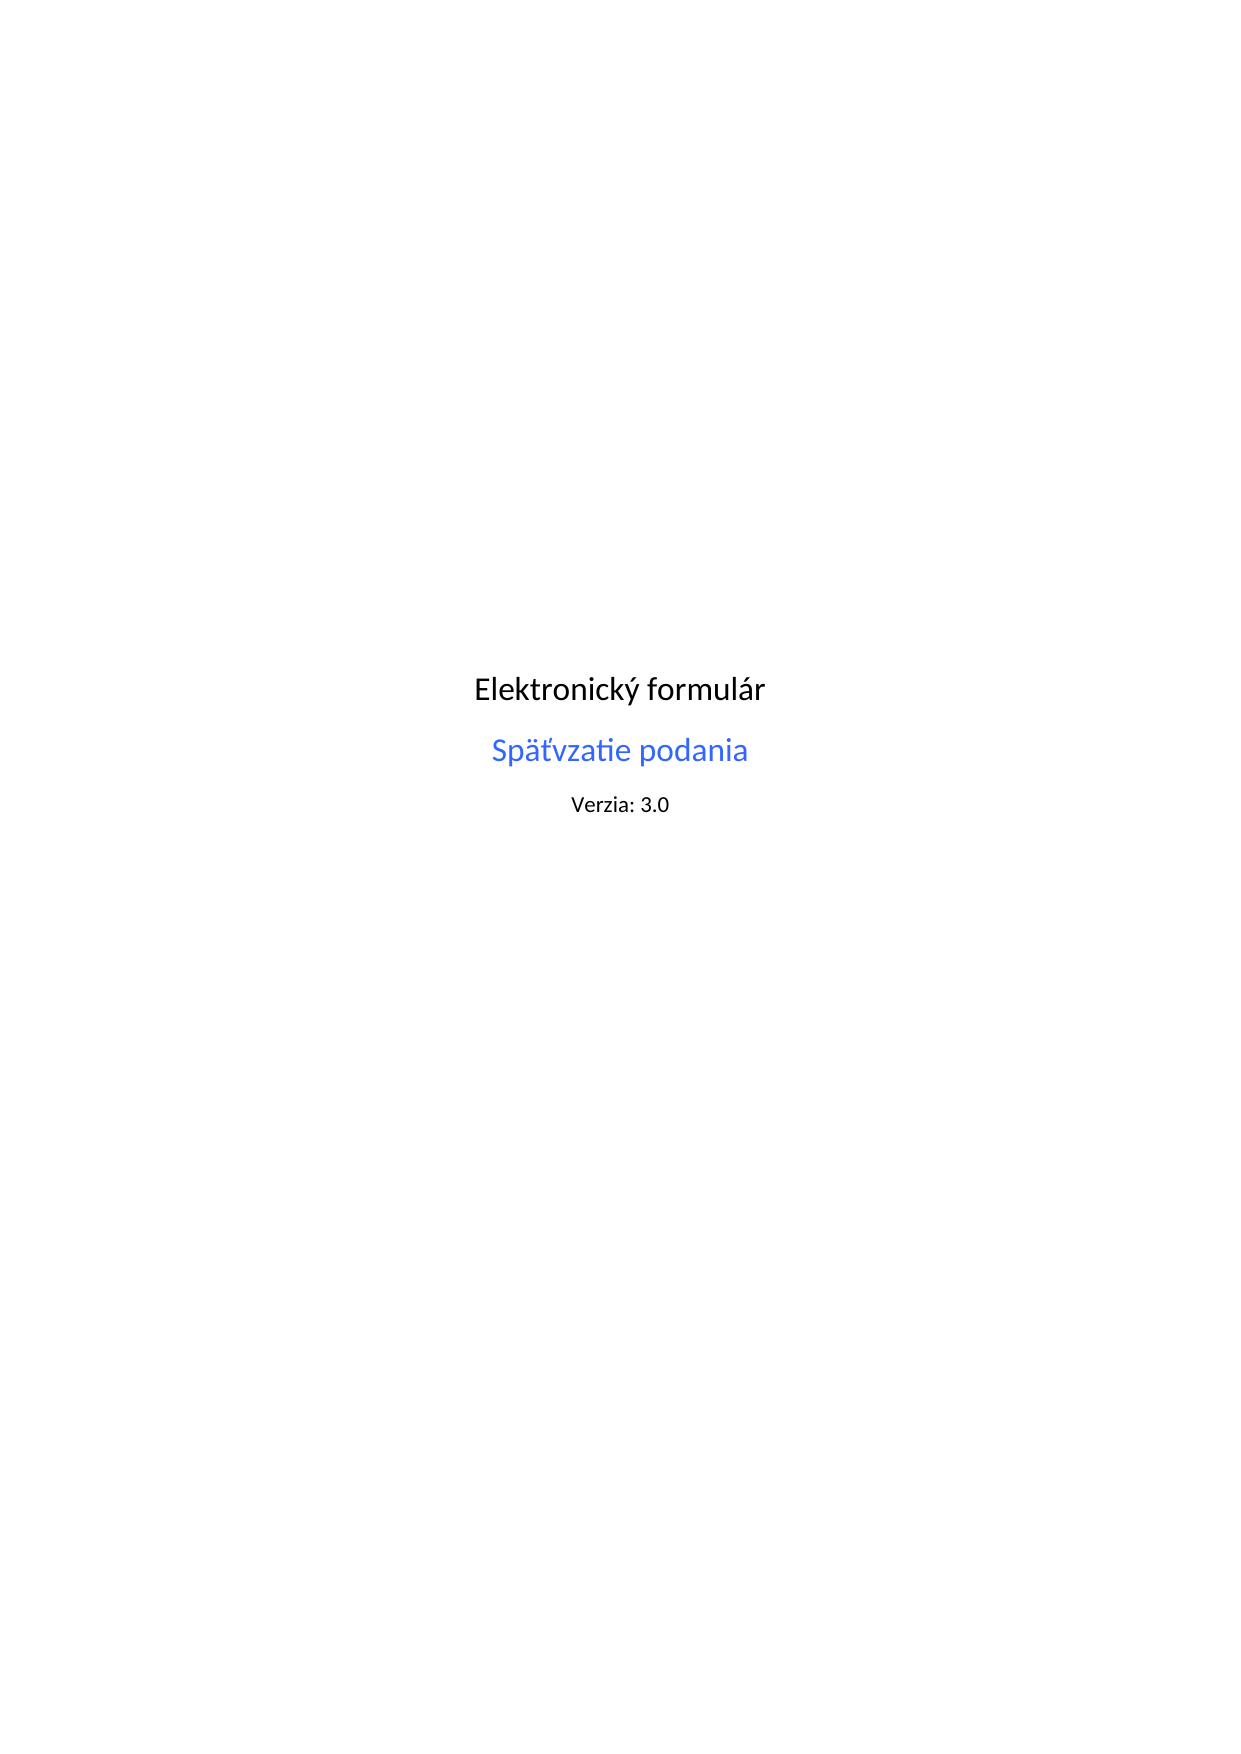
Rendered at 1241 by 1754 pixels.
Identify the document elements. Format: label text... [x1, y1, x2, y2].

text Elektronický formulár [148, 668, 1093, 709]
text Späťvzatie podania [148, 729, 1093, 770]
text Verzia: 3.0 [148, 790, 1093, 818]
